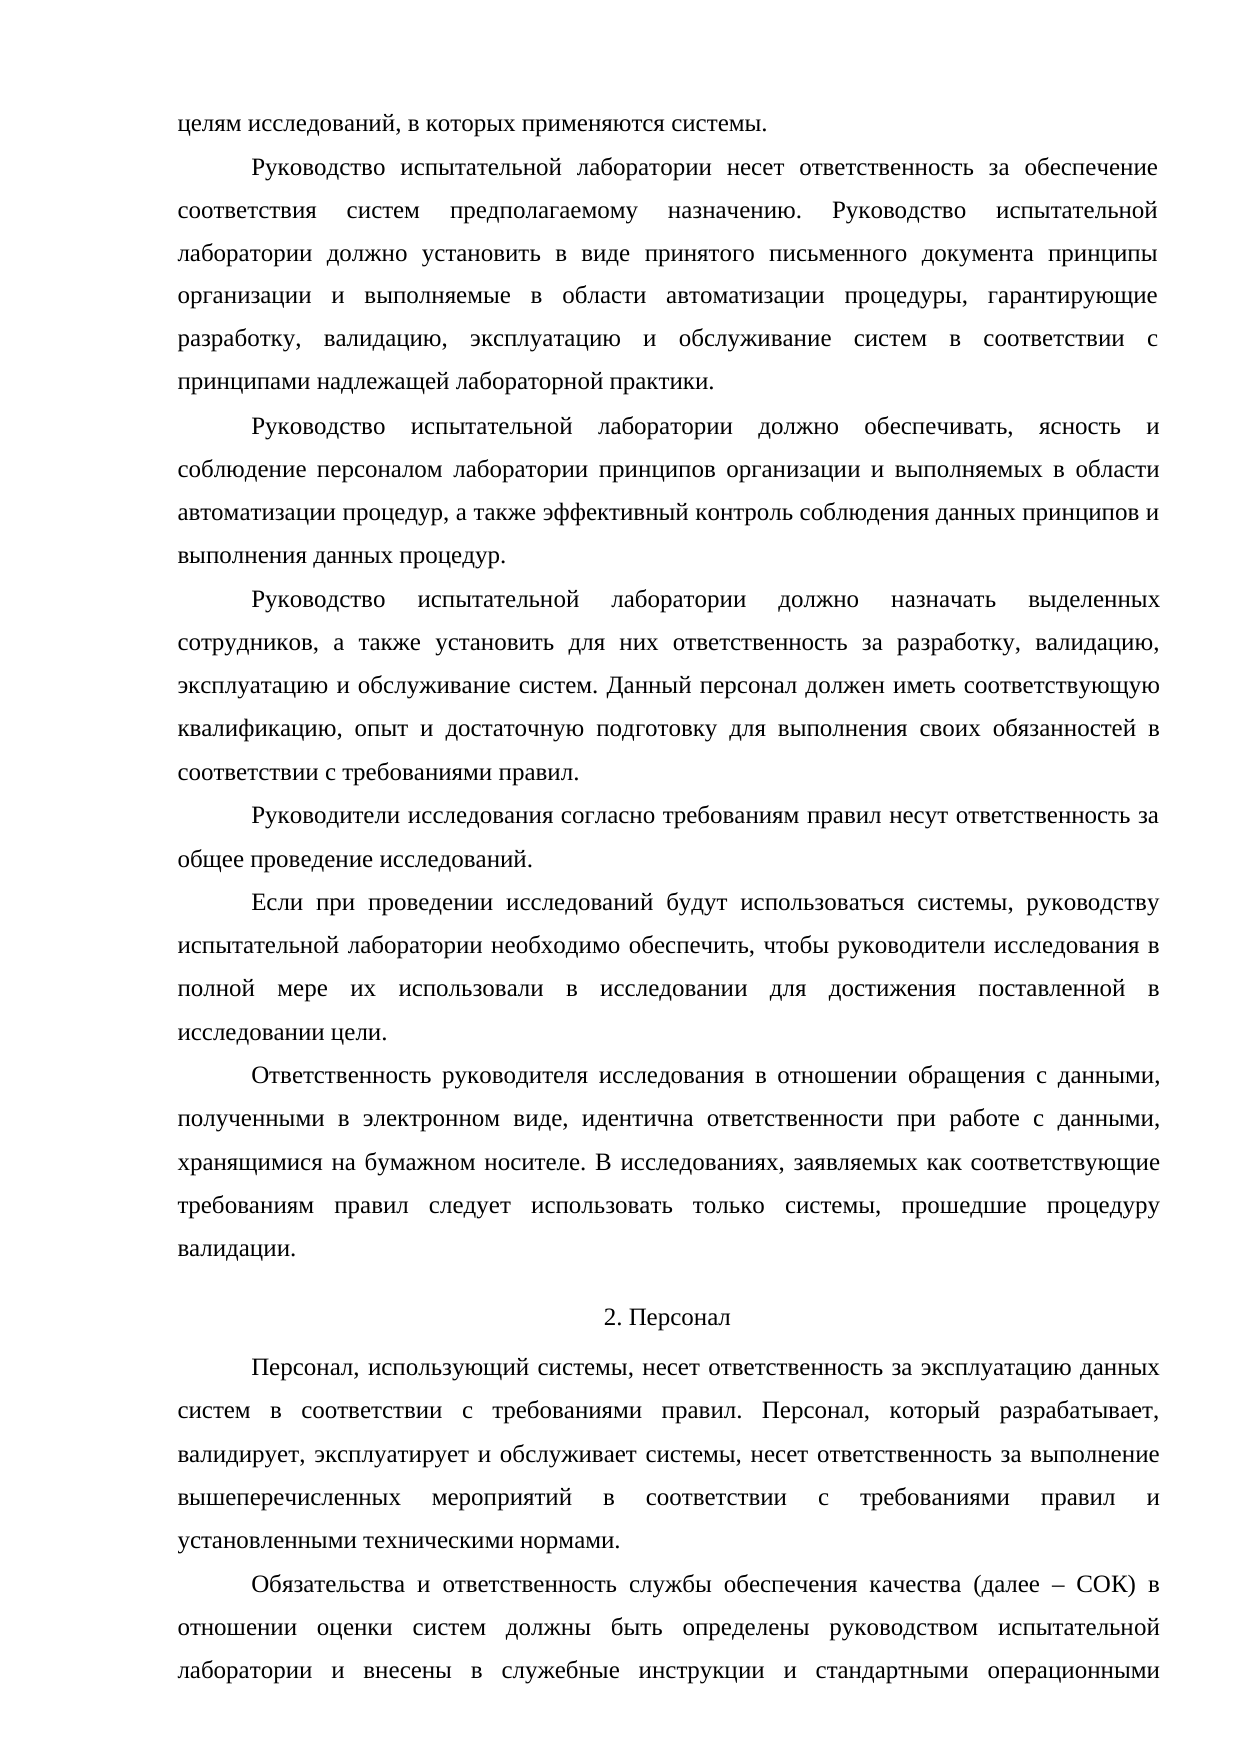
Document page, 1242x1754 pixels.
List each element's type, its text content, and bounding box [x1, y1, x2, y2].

text Ответственность руководителя исследования в отношении обращения с данными, полученными в электронном виде, идентична ответственности при работе с данными, хранящимися на бумажном носителе. В исследованиях, заявляемых как соответствующие требованиям правил следует использовать только системы, прошедшие процедуру валидации. [177, 1060, 1161, 1262]
text Руководство испытательной лаборатории должно назначать выделенных сотрудников, а также установить для них ответственность за разработку, валидацию, эксплуатацию и обслуживание систем. Данный персонал должен иметь соответствующую квалификацию, опыт и достаточную подготовку для выполнения своих обязанностей в соответствии с требованиями правил. [177, 584, 1161, 785]
text Руководство испытательной лаборатории должно обеспечивать, ясность и соблюдение персоналом лаборатории принципов организации и выполняемых в области автоматизации процедур, а также эффективный контроль соблюдения данных принципов и выполнения данных процедур. [177, 411, 1161, 569]
text Руководство испытательной лаборатории несет ответственность за обеспечение соответствия систем предполагаемому назначению. Руководство испытательной лаборатории должно установить в виде принятого письменного документа принципы организации и выполняемые в области автоматизации процедуры, гарантирующие разработку, валидацию, эксплуатацию и обслуживание систем в соответствии с принципами надлежащей лабораторной практики. [177, 152, 1159, 395]
text Персонал, использующий системы, несет ответственность за эксплуатацию данных систем в соответствии с требованиями правил. Персонал, который разрабатывает, валидирует, эксплуатирует и обслуживает системы, несет ответственность за выполнение вышеперечисленных мероприятий в соответствии с требованиями правил и установленными техническими нормами. [177, 1352, 1161, 1554]
text Руководители исследования согласно требованиям правил несут ответственность за общее проведение исследований. [177, 801, 1160, 872]
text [177, 1569, 1161, 1684]
text Если при проведении исследований будут использоваться системы, руководству испытательной лаборатории необходимо обеспечить, чтобы руководители исследования в полной мере их использовали в исследовании для достижения поставленной в исследовании цели. [177, 887, 1161, 1045]
text 2. Персонал [581, 1302, 753, 1330]
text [177, 108, 1159, 137]
